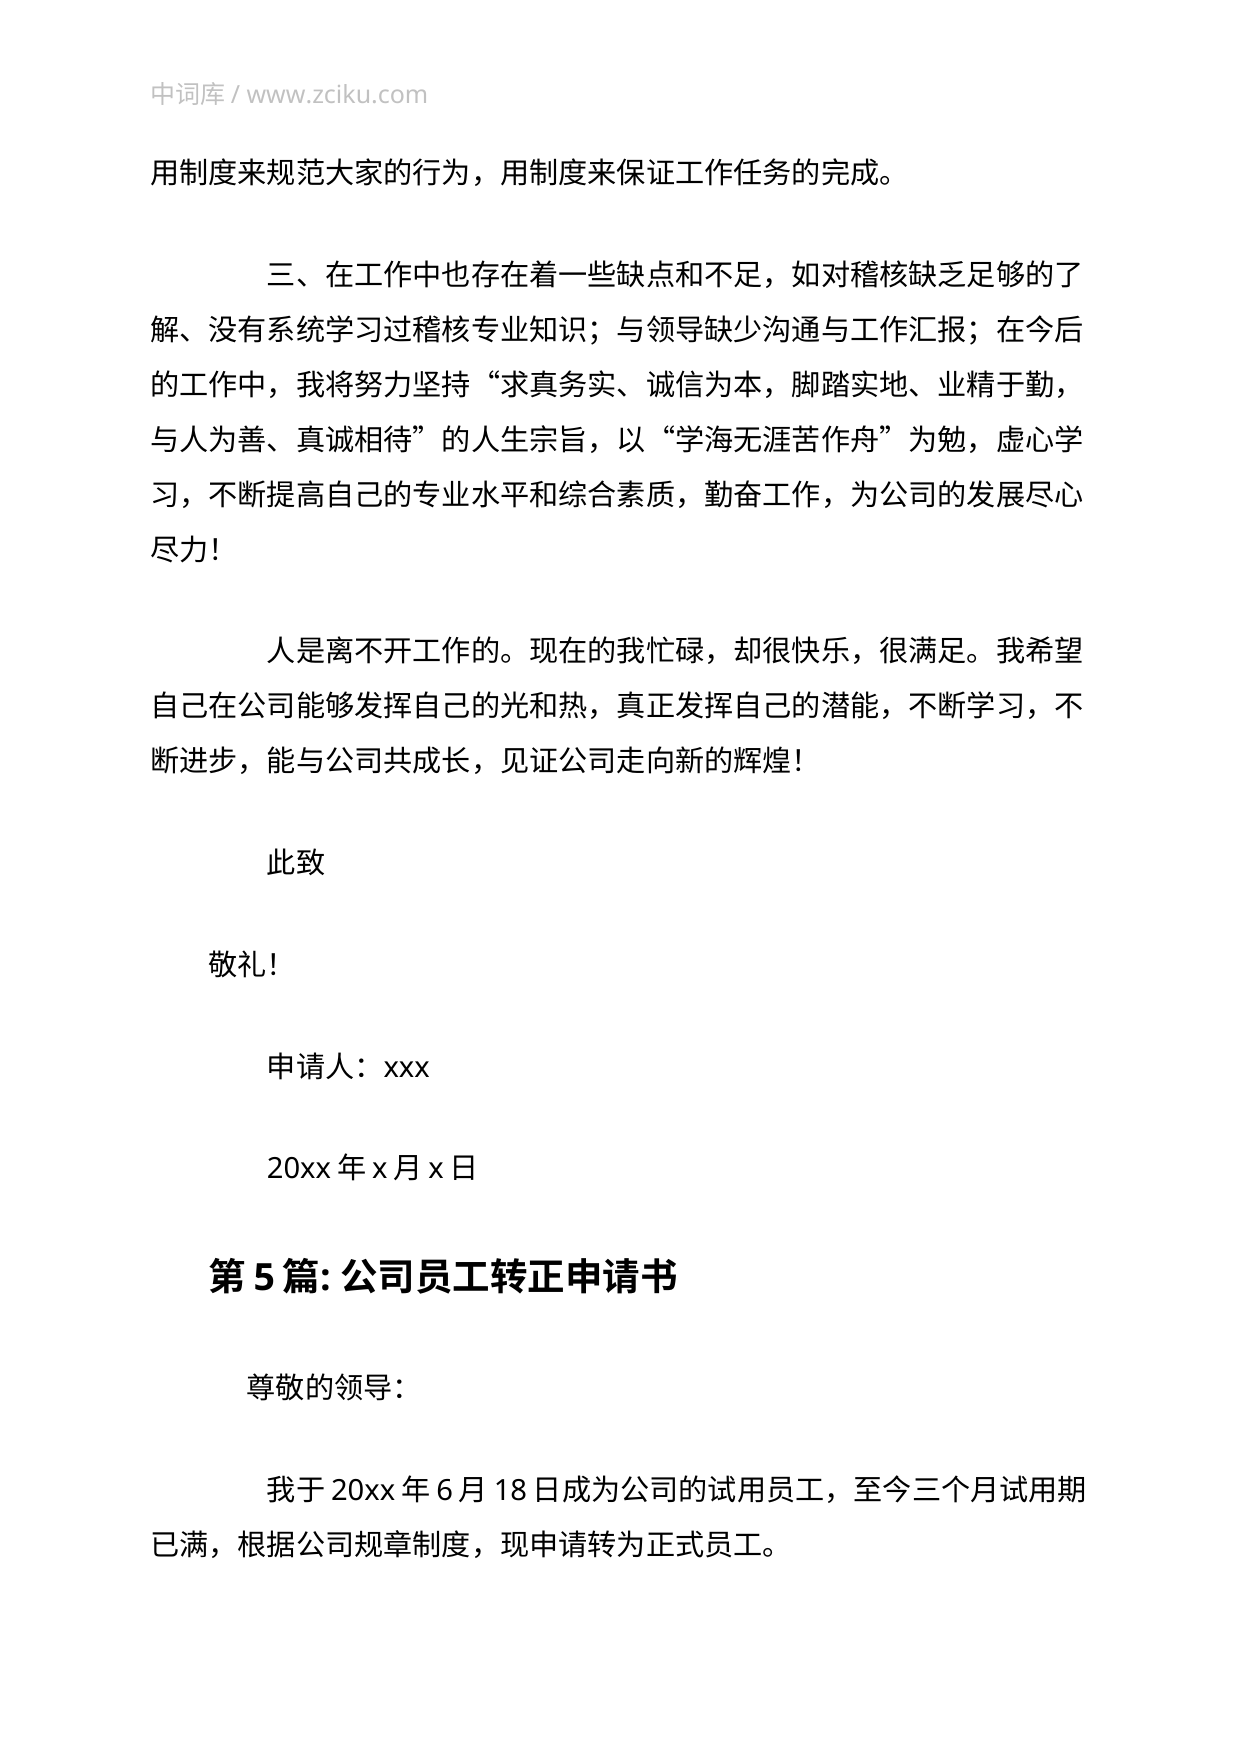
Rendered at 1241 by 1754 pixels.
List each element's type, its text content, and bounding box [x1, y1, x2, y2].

text 尊敬的领导： [150, 1365, 1090, 1407]
text 申请人：xxx [150, 1043, 1090, 1086]
text 20xx年x月x日 [150, 1145, 1090, 1187]
text 我于20xx年6月18日成为公司的试用员工，至今三个月试用期已满，根据公司规章制度，现申请转为正式员工。 [150, 1467, 1090, 1564]
text 三、在工作中也存在着一些缺点和不足，如对稽核缺乏足够的了解、没有系统学习过稽核专业知识；与领导缺少沟通与工作汇报；在今后的工作中，我将努力坚持“求真务实、诚信为本，脚踏实地、业精于勤，与人为善、真诚相待”的人生宗旨，以“学海无涯苦作舟”为勉，虚心学习，不断提高自己的专业水平和综合素质，勤奋工作，为公司的发展尽心尽力！ [150, 252, 1090, 568]
text 敬礼！ [150, 941, 1090, 984]
text 人是离不开工作的。现在的我忙碌，却很快乐，很满足。我希望自己在公司能够发挥自己的光和热，真正发挥自己的潜能，不断学习，不断进步，能与公司共成长，见证公司走向新的辉煌！ [150, 628, 1090, 780]
text 此致 [150, 839, 1090, 882]
text 第5篇: 公司员工转正申请书 [150, 1247, 1090, 1302]
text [150, 150, 1090, 192]
